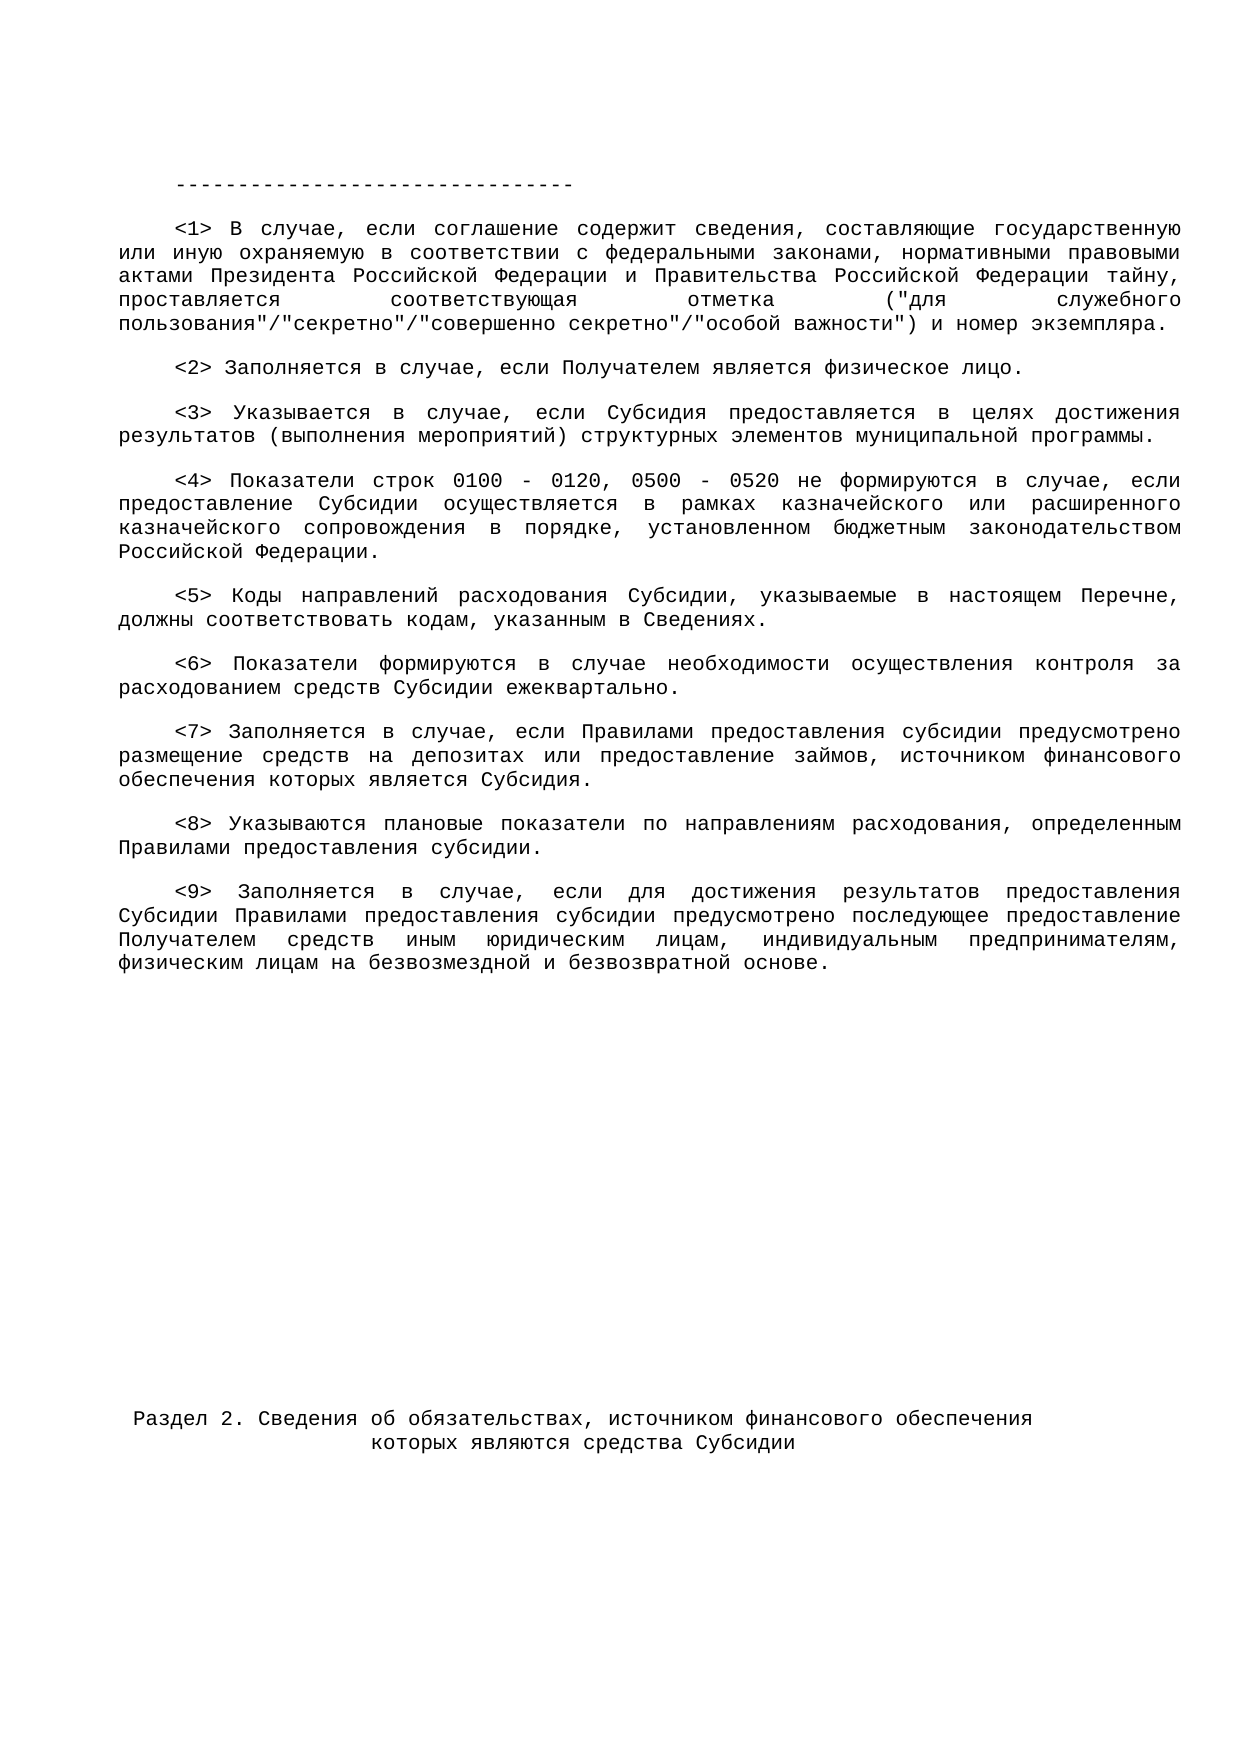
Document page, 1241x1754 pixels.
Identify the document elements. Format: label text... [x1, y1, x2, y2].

text <4> Показатели строк 0100 - 0120, 0500 - 0520 не формируются в случае, если предоставление Субсидии осуществляется в рамках казначейского или расширенного казначейского сопровождения в порядке, установленном бюджетным законодательством Российской Федерации. [118, 470, 1181, 564]
text <1> В случае, если соглашение содержит сведения, составляющие государственную или иную охраняемую в соответствии с федеральными законами, нормативными правовыми актами Президента Российской Федерации и Правительства Российской Федерации тайну, проставляется соответствующая отметка ("для служебного пользования"/"секретно"/"совершенно секретно"/"особой важности") и номер экземпляра. [118, 218, 1181, 336]
text -------------------------------- [118, 174, 1181, 197]
text <5> Коды направлений расходования Субсидии, указываемые в настоящем Перечне, должны соответствовать кодам, указанным в Сведениях. [118, 585, 1181, 632]
text <3> Указывается в случае, если Субсидия предоставляется в целях достижения результатов (выполнения мероприятий) структурных элементов муниципальной программы. [118, 402, 1181, 449]
text <6> Показатели формируются в случае необходимости осуществления контроля за расходованием средств Субсидии ежеквартально. [118, 653, 1181, 701]
text <2> Заполняется в случае, если Получателем является физическое лицо. [118, 357, 1181, 381]
text <9> Заполняется в случае, если для достижения результатов предоставления Субсидии Правилами предоставления субсидии предусмотрено последующее предоставление Получателем средств иным юридическим лицам, индивидуальным предпринимателям, физическим лицам на безвозмездной и безвозвратной основе. [118, 881, 1181, 976]
table_header Раздел 2. Сведения об обязательствах, источником финансового обеспечения которых являются средства Субсидии [112, 1398, 1054, 1466]
text <7> Заполняется в случае, если Правилами предоставления субсидии предусмотрено размещение средств на депозитах или предоставление займов, источником финансового обеспечения которых является Субсидия. [118, 721, 1181, 792]
text <8> Указываются плановые показатели по направлениям расходования, определенным Правилами предоставления субсидии. [118, 813, 1181, 861]
